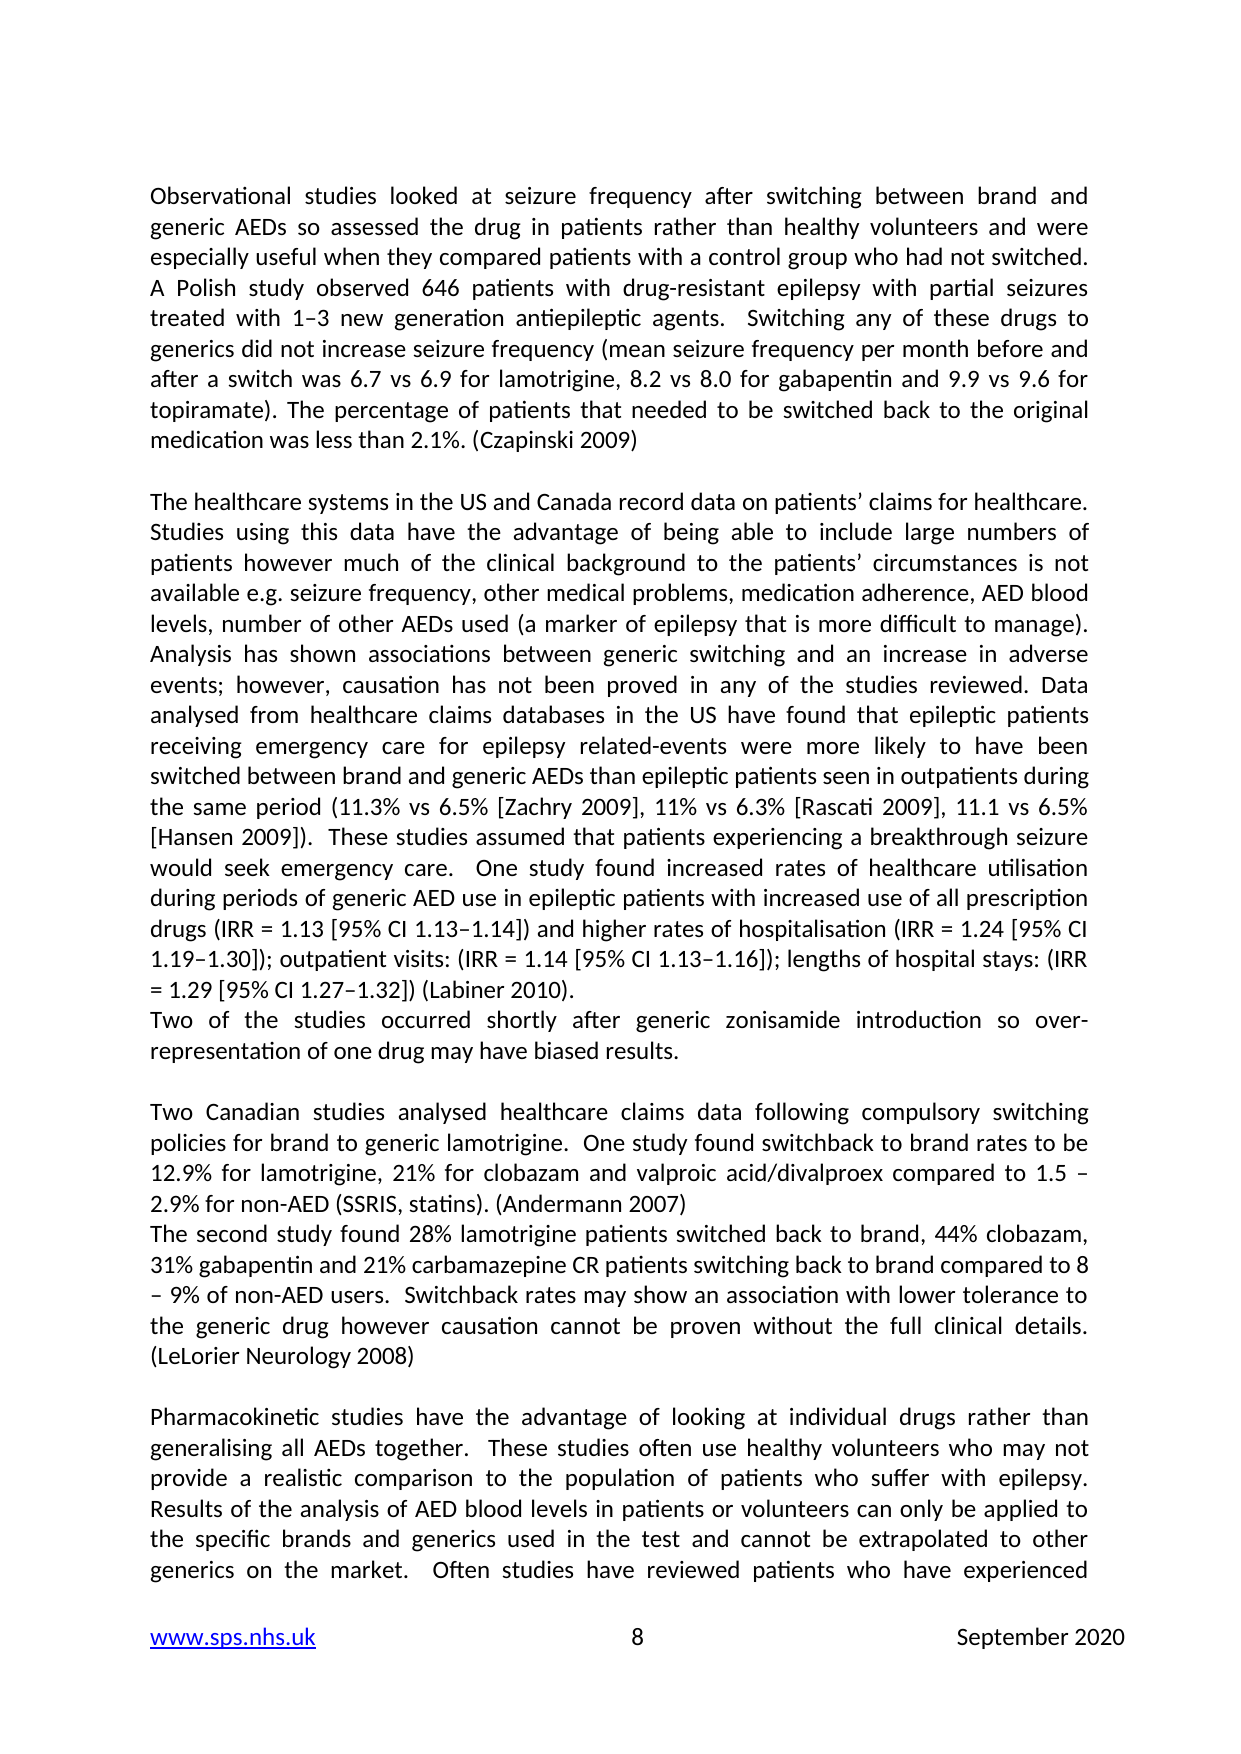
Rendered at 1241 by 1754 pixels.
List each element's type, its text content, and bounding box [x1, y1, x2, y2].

text Two Canadian studies analysed healthcare claims data following compulsory switching policies for brand to generic lamotrigine. One study found switchback to brand rates to be 12.9% for lamotrigine, 21% for clobazam and valproic acid/divalproex compared to 1.5 – 2.9% for non-AED (SSRIS, statins). (Andermann 2007) [150, 1096, 1090, 1218]
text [150, 1401, 1090, 1584]
text The second study found 28% lamotrigine patients switched back to brand, 44% clobazam, 31% gabapentin and 21% carbamazepine CR patients switching back to brand compared to 8 – 9% of non-AED users. Switchback rates may show an association with lower tolerance to the generic drug however causation cannot be proven without the full clinical details. (LeLorier Neurology 2008) [150, 1218, 1090, 1371]
text The healthcare systems in the US and Canada record data on patients’ claims for healthcare. Studies using this data have the advantage of being able to include large numbers of patients however much of the clinical background to the patients’ circumstances is not available e.g. seizure frequency, other medical problems, medication adherence, AED blood levels, number of other AEDs used (a marker of epilepsy that is more difficult to manage). Analysis has shown associations between generic switching and an increase in adverse events; however, causation has not been proved in any of the studies reviewed. Data analysed from healthcare claims databases in the US have found that epileptic patients receiving emergency care for epilepsy related-events were more likely to have been switched between brand and generic AEDs than epileptic patients seen in outpatients during the same period (11.3% vs 6.5% [Zachry 2009], 11% vs 6.3% [Rascati 2009], 11.1 vs 6.5% [Hansen 2009]). These studies assumed that patients experiencing a breakthrough seizure would seek emergency care. One study found increased rates of healthcare utilisation during periods of generic AED use in epileptic patients with increased use of all prescription drugs (IRR = 1.13 [95% CI 1.13–1.14]) and higher rates of hospitalisation (IRR = 1.24 [95% CI 1.19–1.30]); outpatient visits: (IRR = 1.14 [95% CI 1.13–1.16]); lengths of hospital stays: (IRR = 1.29 [95% CI 1.27–1.32]) (Labiner 2010). [150, 486, 1090, 1004]
text Two of the studies occurred shortly after generic zonisamide introduction so over-representation of one drug may have biased results. [150, 1004, 1090, 1066]
text Observational studies looked at seizure frequency after switching between brand and generic AEDs so assessed the drug in patients rather than healthy volunteers and were especially useful when they compared patients with a control group who had not switched. A Polish study observed 646 patients with drug-resistant epilepsy with partial seizures treated with 1–3 new generation antiepileptic agents. Switching any of these drugs to generics did not increase seizure frequency (mean seizure frequency per month before and after a switch was 6.7 vs 6.9 for lamotrigine, 8.2 vs 8.0 for gabapentin and 9.9 vs 9.6 for topiramate). The percentage of patients that needed to be switched back to the original medication was less than 2.1%. (Czapinski 2009) [150, 181, 1090, 455]
